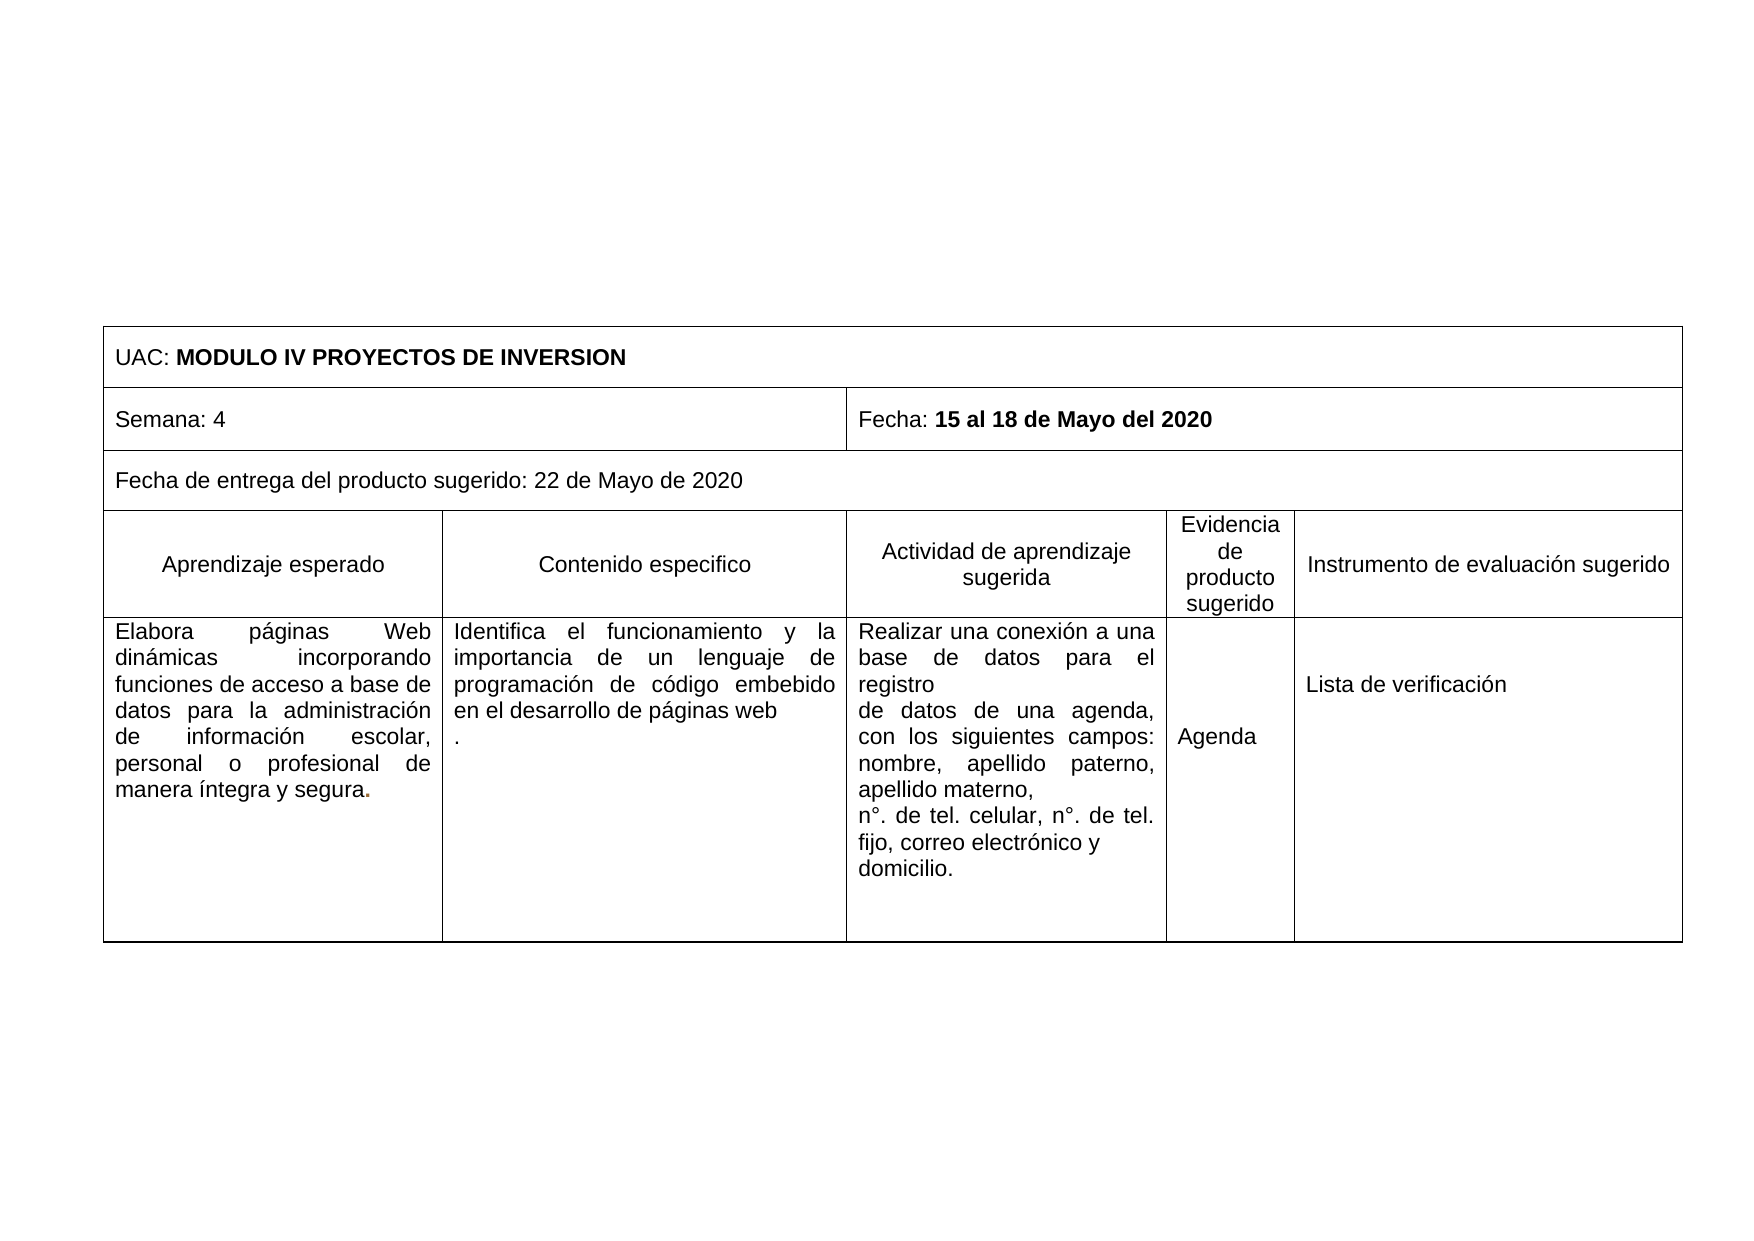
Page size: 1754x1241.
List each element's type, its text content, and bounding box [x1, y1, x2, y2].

table_header UAC: MODULO IV PROYECTOS DE INVERSION [104, 327, 1682, 387]
table_cell Contenido especifico [443, 511, 846, 617]
table_cell Fecha de entrega del producto sugerido: 22 de Mayo de 2020 [104, 451, 1682, 510]
table_cell Actividad de aprendizaje sugerida [847, 511, 1166, 617]
table_cell Evidencia de producto sugerido [1167, 511, 1294, 617]
table_cell Lista de verificación [1295, 618, 1682, 941]
table_cell Fecha: 15 al 18 de Mayo del 2020 [847, 388, 1682, 450]
table_cell Agenda [1167, 618, 1294, 941]
table_cell Realizar una conexión a una base de datos para el registro de datos de una agenda, con los siguientes campos: nombre, apellido paterno, apellido materno, n°. de tel. celular, n°. de tel. fijo, correo electrónico y domicilio. [847, 618, 1166, 941]
table_cell Aprendizaje esperado [104, 511, 442, 617]
table_cell Semana: 4 [104, 388, 846, 450]
table_cell Instrumento de evaluación sugerido [1295, 511, 1682, 617]
table_cell Identifica el funcionamiento y la importancia de un lenguaje de programación de código embebido en el desarrollo de páginas web . [443, 618, 846, 941]
table_cell Elabora páginas Web dinámicas incorporando funciones de acceso a base de datos para la administración de información escolar, personal o profesional de manera íntegra y segura. [104, 618, 442, 941]
